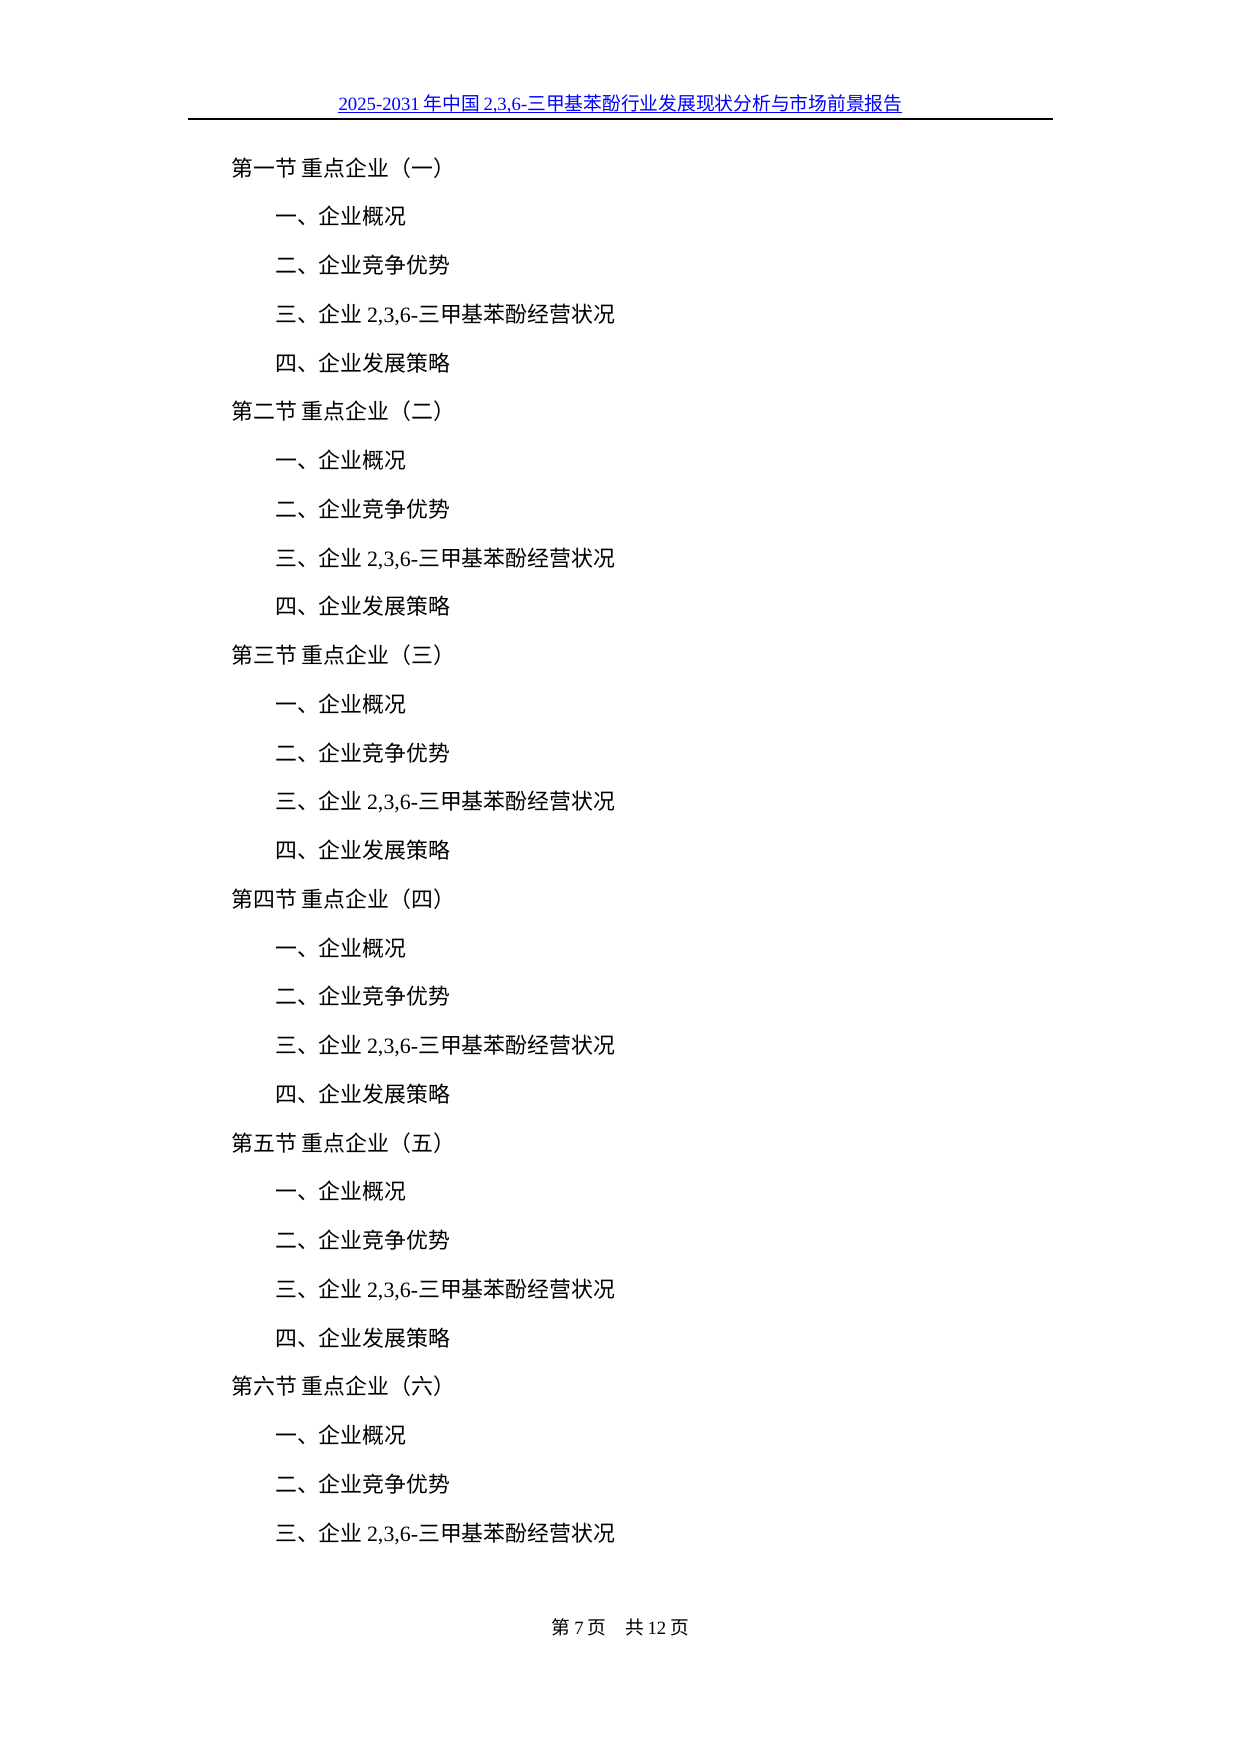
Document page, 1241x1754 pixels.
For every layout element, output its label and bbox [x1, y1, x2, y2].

text [187, 150, 1053, 1548]
